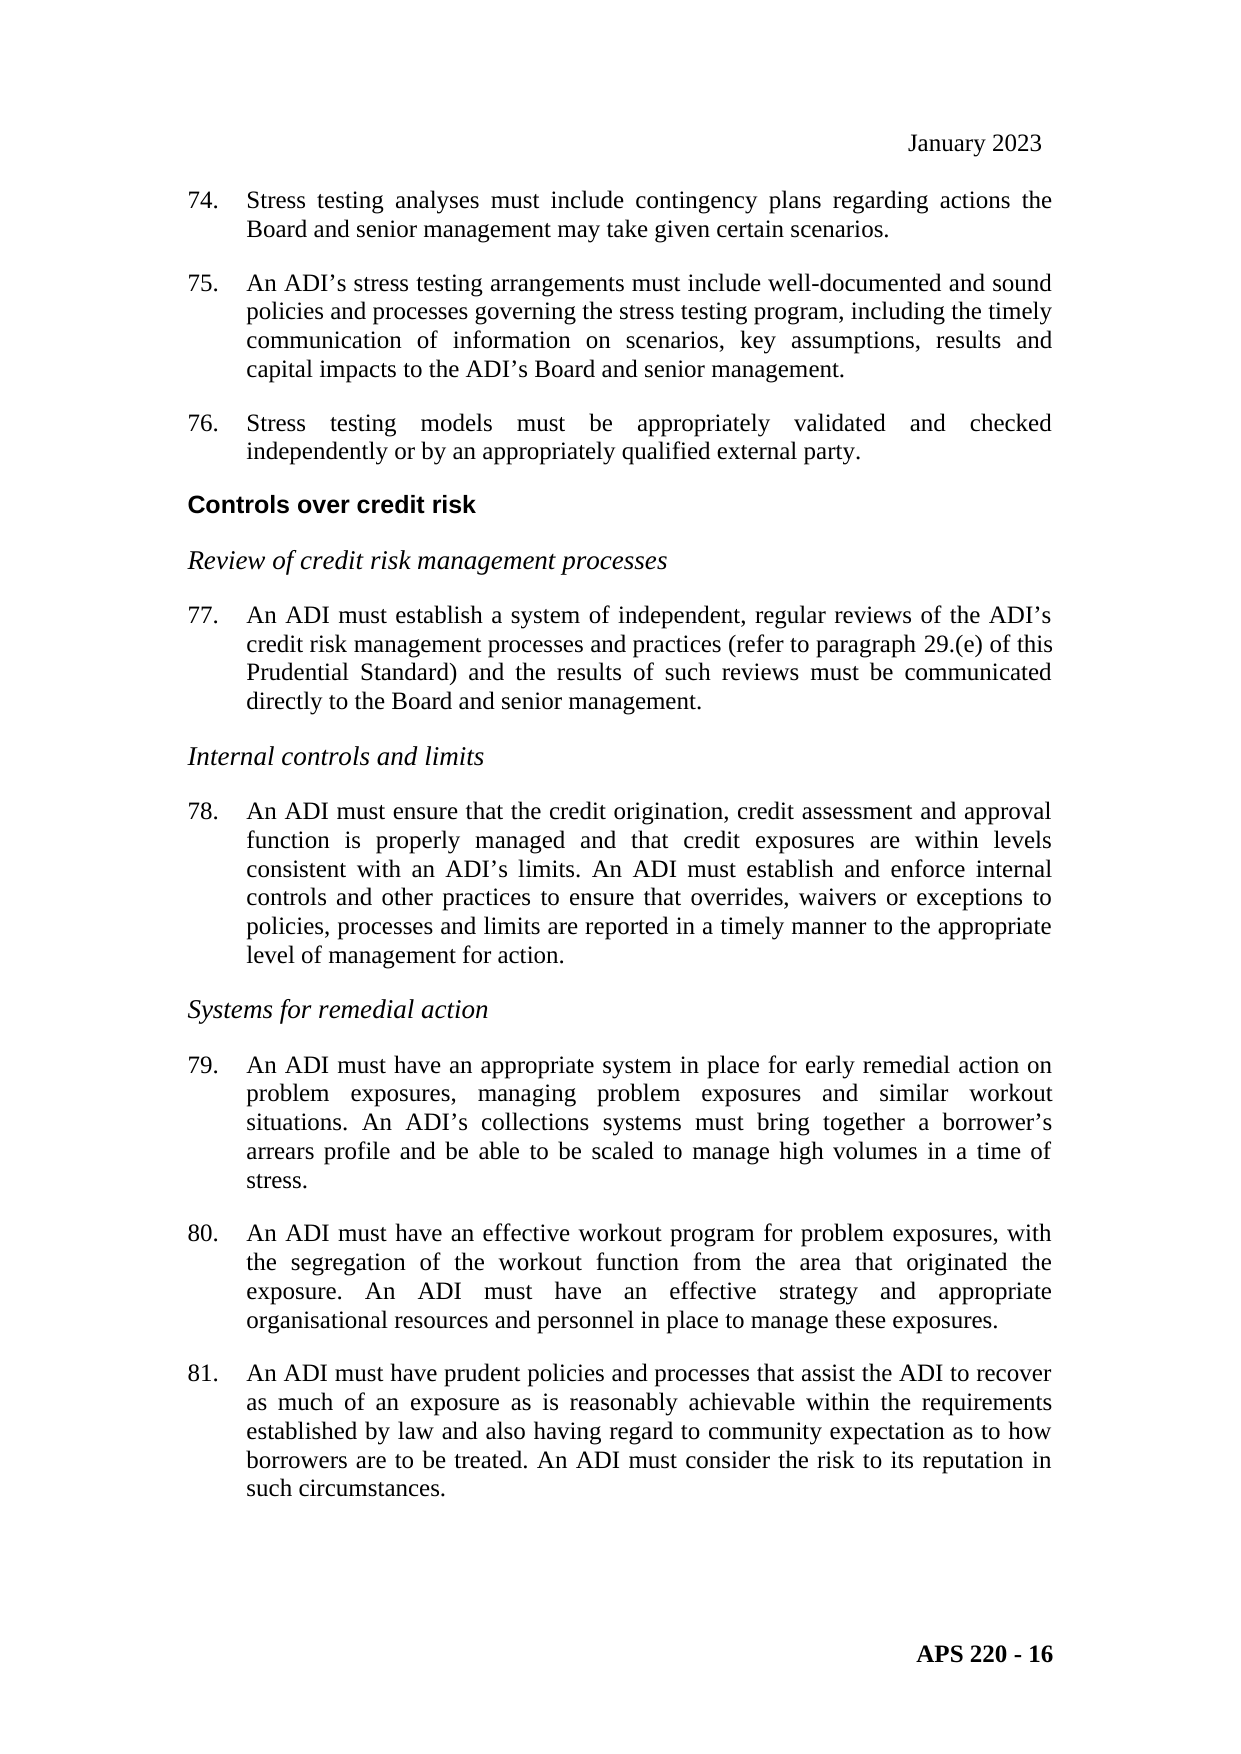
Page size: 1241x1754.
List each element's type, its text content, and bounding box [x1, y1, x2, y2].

text An ADI must have an effective workout program for problem exposures, with the segregation of the workout function from the area that originated the exposure. An ADI must have an effective strategy and appropriate organisational resources and personnel in place to manage these exposures. [187, 1218, 1053, 1333]
text Stress testing models must be appropriately validated and checked independently or by an appropriately qualified external party. [187, 408, 1053, 465]
text An ADI must have prudent policies and processes that assist the ADI to recover as much of an exposure as is reasonably achievable within the requirements established by law and also having regard to community expectation as to how borrowers are to be treated. An ADI must consider the risk to its reputation in such circumstances. [187, 1358, 1053, 1502]
subtitle Systems for remedial action [187, 994, 1053, 1025]
subtitle Controls over credit risk [187, 490, 1053, 519]
text An ADI must have an appropriate system in place for early remedial action on problem exposures, managing problem exposures and similar workout situations. An ADI’s collections systems must bring together a borrower’s arrears profile and be able to be scaled to manage high volumes in a time of stress. [187, 1050, 1053, 1193]
text An ADI’s stress testing arrangements must include well-documented and sound policies and processes governing the stress testing program, including the timely communication of information on scenarios, key assumptions, results and capital impacts to the ADI’s Board and senior management. [187, 268, 1053, 383]
subtitle Review of credit risk management processes [187, 544, 1053, 575]
text Stress testing analyses must include contingency plans regarding actions the Board and senior management may take given certain scenarios. [187, 185, 1053, 243]
text An ADI must establish a system of independent, regular reviews of the ADI’s credit risk management processes and practices (refer to paragraph 29(e) of this Prudential Standard) and the results of such reviews must be communicated directly to the Board and senior management. [187, 600, 1053, 715]
text An ADI must ensure that the credit origination, credit assessment and approval function is properly managed and that credit exposures are within levels consistent with an ADI’s limits. An ADI must establish and enforce internal controls and other practices to ensure that overrides, waivers or exceptions to policies, processes and limits are reported in a timely manner to the appropriate level of management for action. [187, 796, 1053, 969]
subtitle Internal controls and limits [187, 740, 1053, 771]
